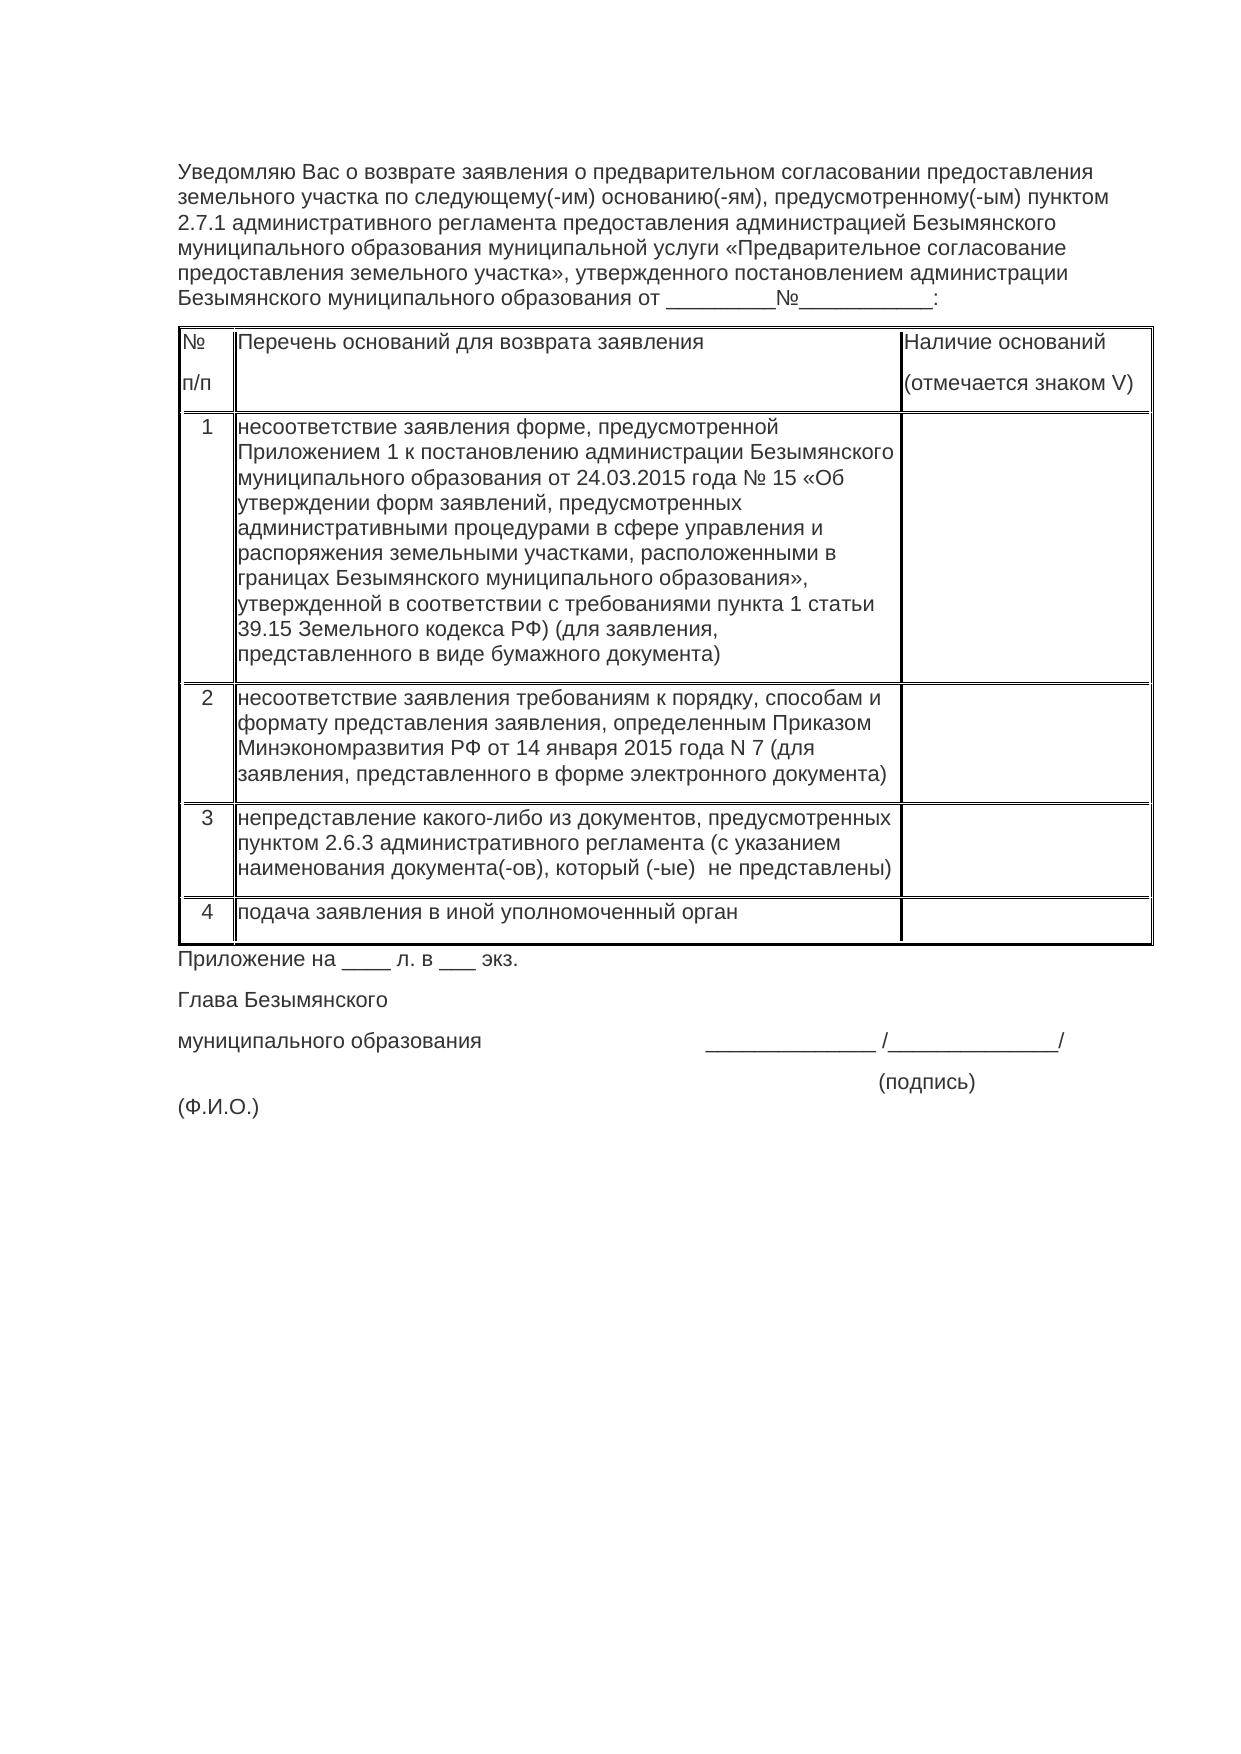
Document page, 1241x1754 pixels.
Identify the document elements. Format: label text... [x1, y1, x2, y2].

table_cell 2 [180, 682, 235, 801]
text муниципального образования ______________ /______________/ [177, 1028, 1152, 1053]
table_cell несоответствие заявления форме, предусмотренной Приложением 1 к постановлению администрации Безымянского муниципального образования от 24.03.2015 года № 15 «Об утверждении форм заявлений, предусмотренных административными процедурами в сфере управления и распоряжения земельными участками, расположенными в границах Безымянского муниципального образования», утвержденной в соответствии с требованиями пункта 1 статьи 39.15 Земельного кодекса РФ) (для заявления, представленного в виде бумажного документа) [237, 414, 900, 682]
text Глава Безымянского [177, 987, 1152, 1012]
table_cell 4 [180, 896, 235, 943]
table_header Перечень оснований для возврата заявления [235, 329, 901, 411]
table_header Наличие оснований (отмечается знаком V) [901, 329, 1151, 411]
text Уведомляю Вас о возврате заявления о предварительном согласовании предоставления земельного участка по следующему(-им) основанию(-ям), предусмотренному(-ым) пунктом 2.7.1 административного регламента предоставления администрацией Безымянского муниципального образования муниципальной услуги «Предварительное согласование предоставления земельного участка», утвержденного постановлением администрации Безымянского муниципального образования от _________№___________: [177, 159, 1152, 310]
table_cell 1 [180, 411, 235, 682]
table_cell непредставление какого-либо из документов, предусмотренных пунктом 2.6.3 административного регламента (с указанием наименования документа(-ов), который (-ые) не представлены) [237, 805, 900, 896]
text (подпись) (Ф.И.О.) [177, 1069, 1152, 1119]
table_cell 3 [181, 801, 233, 896]
table_cell [901, 411, 1152, 682]
table_cell несоответствие заявления требованиям к порядку, способам и формату представления заявления, определенным Приказом Минэкономразвития РФ от 14 января 2015 года N 7 (для заявления, представленного в форме электронного документа) [237, 685, 900, 801]
table_cell подача заявления в иной уполномоченный орган [235, 899, 901, 943]
text Приложение на ____ л. в ___ экз. [177, 946, 1152, 971]
table_cell [901, 682, 1152, 801]
table_cell [903, 801, 1151, 896]
table_header № п/п [180, 327, 235, 411]
table_cell [901, 896, 1152, 943]
